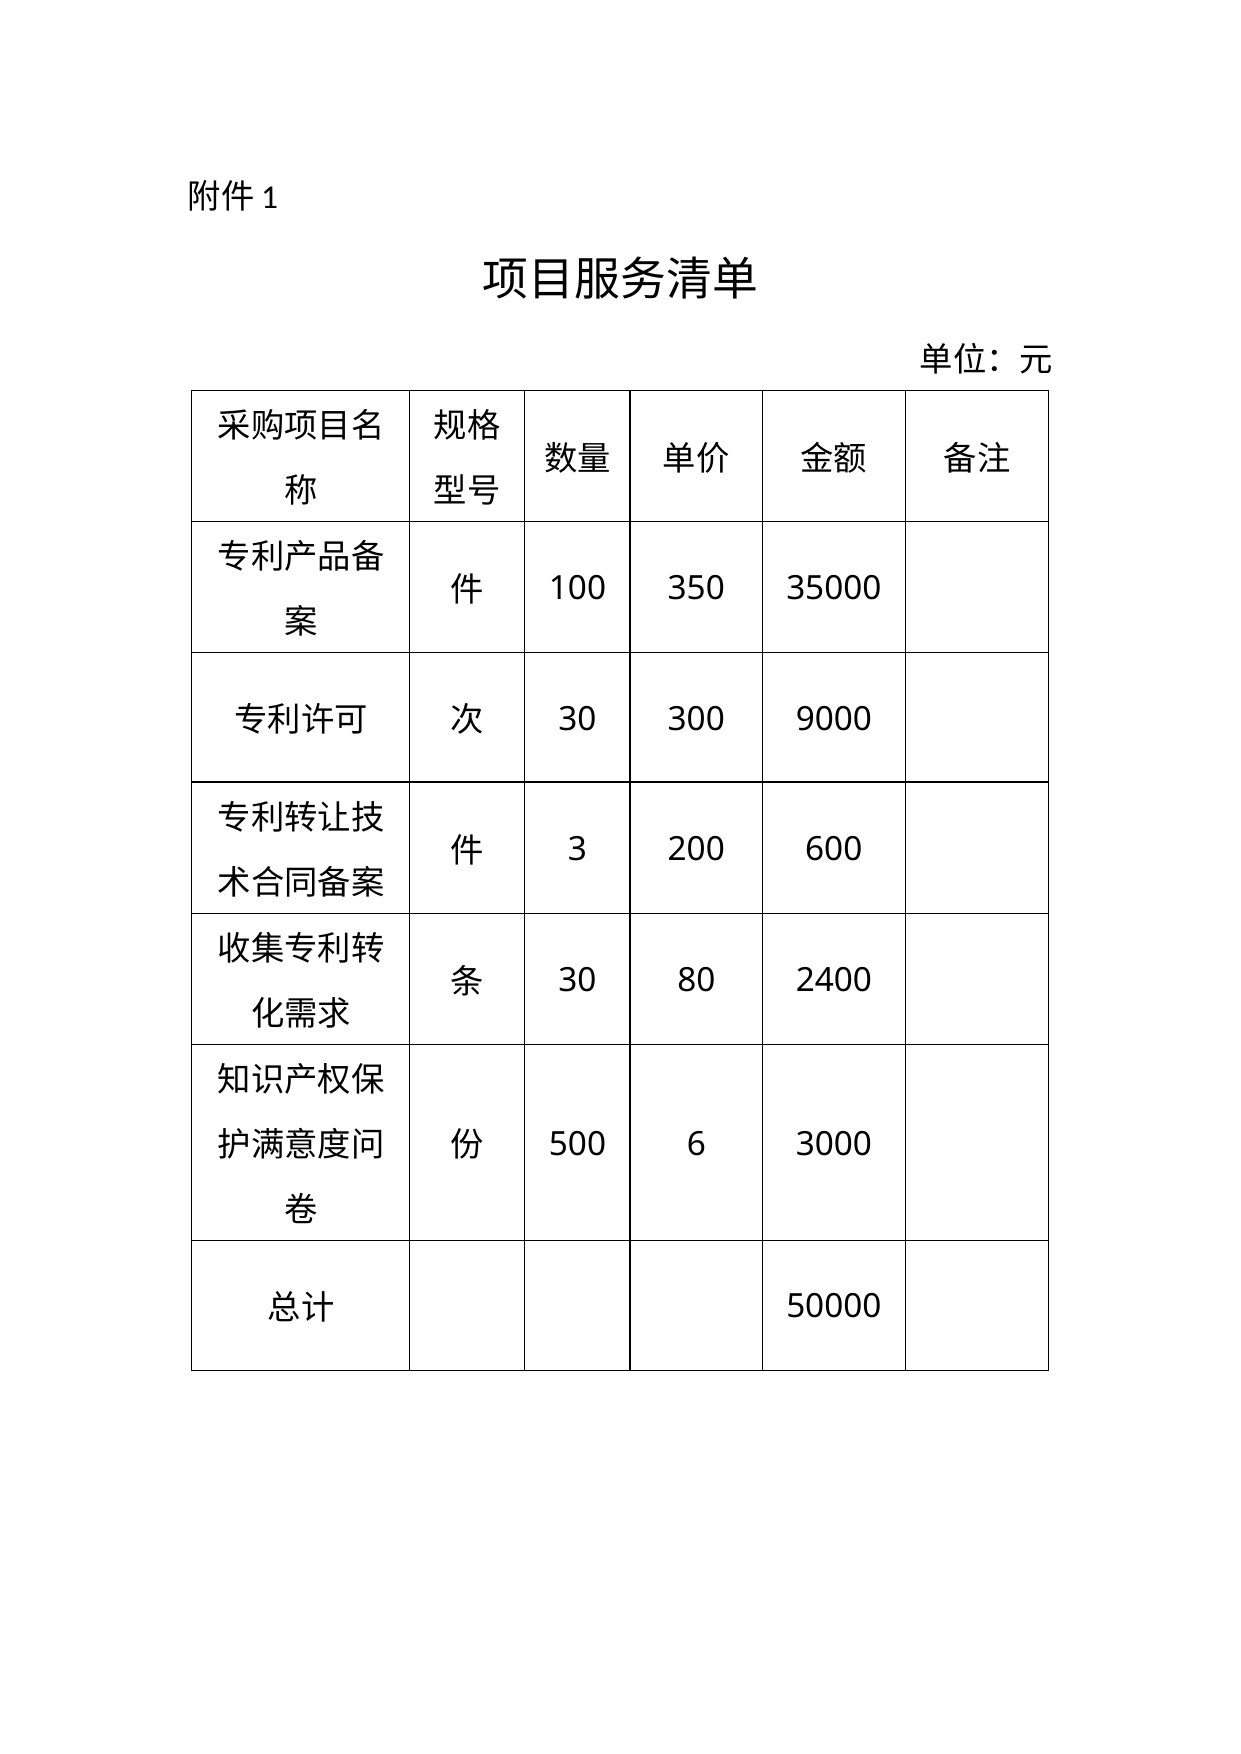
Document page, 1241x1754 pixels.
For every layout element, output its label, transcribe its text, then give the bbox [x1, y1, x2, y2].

table_cell [525, 1241, 629, 1369]
table_cell 35000 [763, 522, 905, 652]
table_cell [906, 653, 1048, 781]
table_cell [906, 1045, 1048, 1239]
table_cell 500 [525, 1045, 629, 1239]
table_cell 次 [410, 653, 524, 781]
table_cell 30 [525, 914, 629, 1043]
table_cell 3000 [763, 1045, 905, 1239]
table_cell 件 [410, 522, 524, 652]
table_cell 600 [763, 783, 905, 912]
table_cell [906, 783, 1048, 912]
table_cell 300 [631, 653, 762, 781]
table_header 金额 [763, 391, 905, 521]
text 附件1 [187, 162, 1053, 227]
table_header 规格型号 [410, 391, 524, 521]
table_cell 条 [410, 914, 524, 1043]
table_cell [631, 1241, 762, 1369]
table_cell 专利许可 [192, 653, 409, 781]
table_cell 200 [631, 783, 762, 912]
table_cell 6 [631, 1045, 762, 1239]
table_cell 30 [525, 653, 629, 781]
table_cell 件 [410, 783, 524, 912]
table_cell [906, 914, 1048, 1043]
table_cell 专利产品备案 [192, 522, 409, 652]
table_header 数量 [525, 391, 629, 521]
table_cell [410, 1241, 524, 1369]
table_cell 2400 [763, 914, 905, 1043]
table_cell 收集专利转化需求 [192, 914, 409, 1043]
table_cell [906, 522, 1048, 652]
table_cell 份 [410, 1045, 524, 1239]
table_cell 350 [631, 522, 762, 652]
table_cell 9000 [763, 653, 905, 781]
table_cell 80 [631, 914, 762, 1043]
table_cell 总计 [192, 1241, 409, 1369]
text 单位：元 [187, 324, 1053, 389]
table_cell 3 [525, 783, 629, 912]
table_cell 专利转让技术合同备案 [192, 783, 409, 912]
table_cell 知识产权保护满意度问卷 [192, 1045, 409, 1239]
table_cell 50000 [763, 1241, 905, 1369]
table_cell 100 [525, 522, 629, 652]
table_header 备注 [906, 391, 1048, 521]
table_header 采购项目名称 [192, 391, 409, 521]
text 项目服务清单 [187, 227, 1053, 324]
table_cell [906, 1241, 1048, 1369]
table_header 单价 [631, 391, 762, 521]
